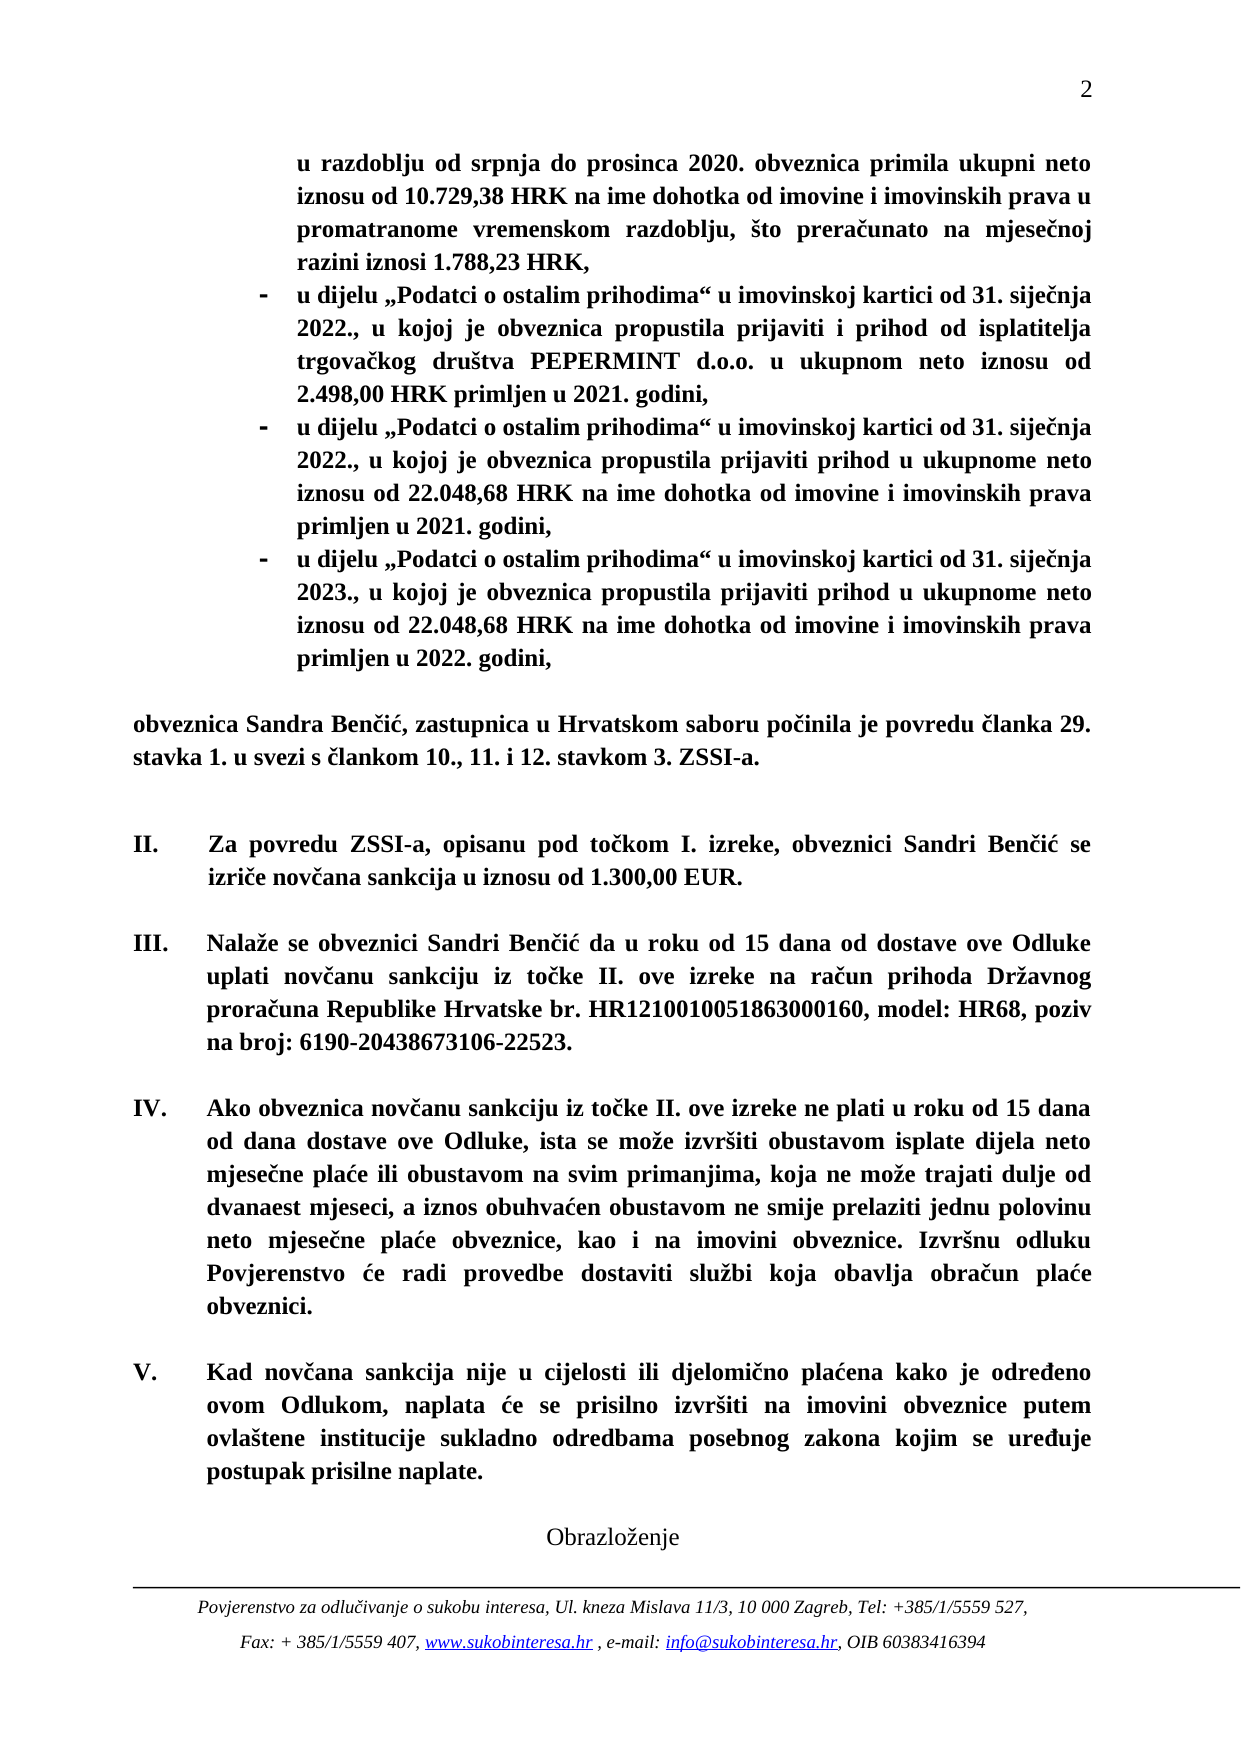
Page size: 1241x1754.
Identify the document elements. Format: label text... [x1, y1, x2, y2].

list u dijelu „Podatci o ostalim prihodima“ u imovinskoj kartici od 31. siječnja 2022., u kojoj je obveznica propustila prijaviti prihod u ukupnome neto iznosu od 22.048,68 HRK na ime dohotka od imovine i imovinskih prava primljen u 2021. godini, [259, 412, 1092, 540]
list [259, 148, 1092, 276]
list Za povredu ZSSI-a, opisanu pod točkom I. izreke, obveznici Sandri Benčić se izriče novčana sankcija u iznosu od 1.300,00 EUR. [133, 829, 1092, 891]
text obveznica Sandra Benčić, zastupnica u Hrvatskom saboru počinila je povredu članka 29. stavka 1. u svezi s člankom 10., 11. i 12. stavkom 3. ZSSI-a. [133, 709, 1093, 771]
list u dijelu „Podatci o ostalim prihodima“ u imovinskoj kartici od 31. siječnja 2022., u kojoj je obveznica propustila prijaviti i prihod od isplatitelja trgovačkog društva PEPERMINT d.o.o. u ukupnom neto iznosu od 2.498,00 HRK primljen u 2021. godini, [259, 280, 1092, 408]
list u dijelu „Podatci o ostalim prihodima“ u imovinskoj kartici od 31. siječnja 2023., u kojoj je obveznica propustila prijaviti prihod u ukupnome neto iznosu od 22.048,68 HRK na ime dohotka od imovine i imovinskih prava primljen u 2022. godini, [259, 544, 1092, 672]
text V. Kad novčana sankcija nije u cijelosti ili djelomično plaćena kako je određeno ovom Odlukom, naplata će se prisilno izvršiti na imovini obveznice putem ovlaštene institucije sukladno odredbama posebnog zakona kojim se uređuje postupak prisilne naplate. [133, 1357, 1092, 1485]
text Obrazloženje [133, 1522, 1092, 1551]
text IV. Ako obveznica novčanu sankciju iz točke II. ove izreke ne plati u roku od 15 dana od dana dostave ove Odluke, ista se može izvršiti obustavom isplate dijela neto mjesečne plaće ili obustavom na svim primanjima, koja ne može trajati dulje od dvanaest mjeseci, a iznos obuhvaćen obustavom ne smije prelaziti jednu polovinu neto mjesečne plaće obveznice, kao i na imovini obveznice. Izvršnu odluku Povjerenstvo će radi provedbe dostaviti službi koja obavlja obračun plaće obveznici. [133, 1093, 1092, 1320]
text III. Nalaže se obveznici Sandri Benčić da u roku od 15 dana od dostave ove Odluke uplati novčanu sankciju iz točke II. ove izreke na račun prihoda Državnog proračuna Republike Hrvatske br. HR1210010051863000160, model: HR68, poziv na broj: 6190-20438673106-22523. [133, 928, 1092, 1056]
